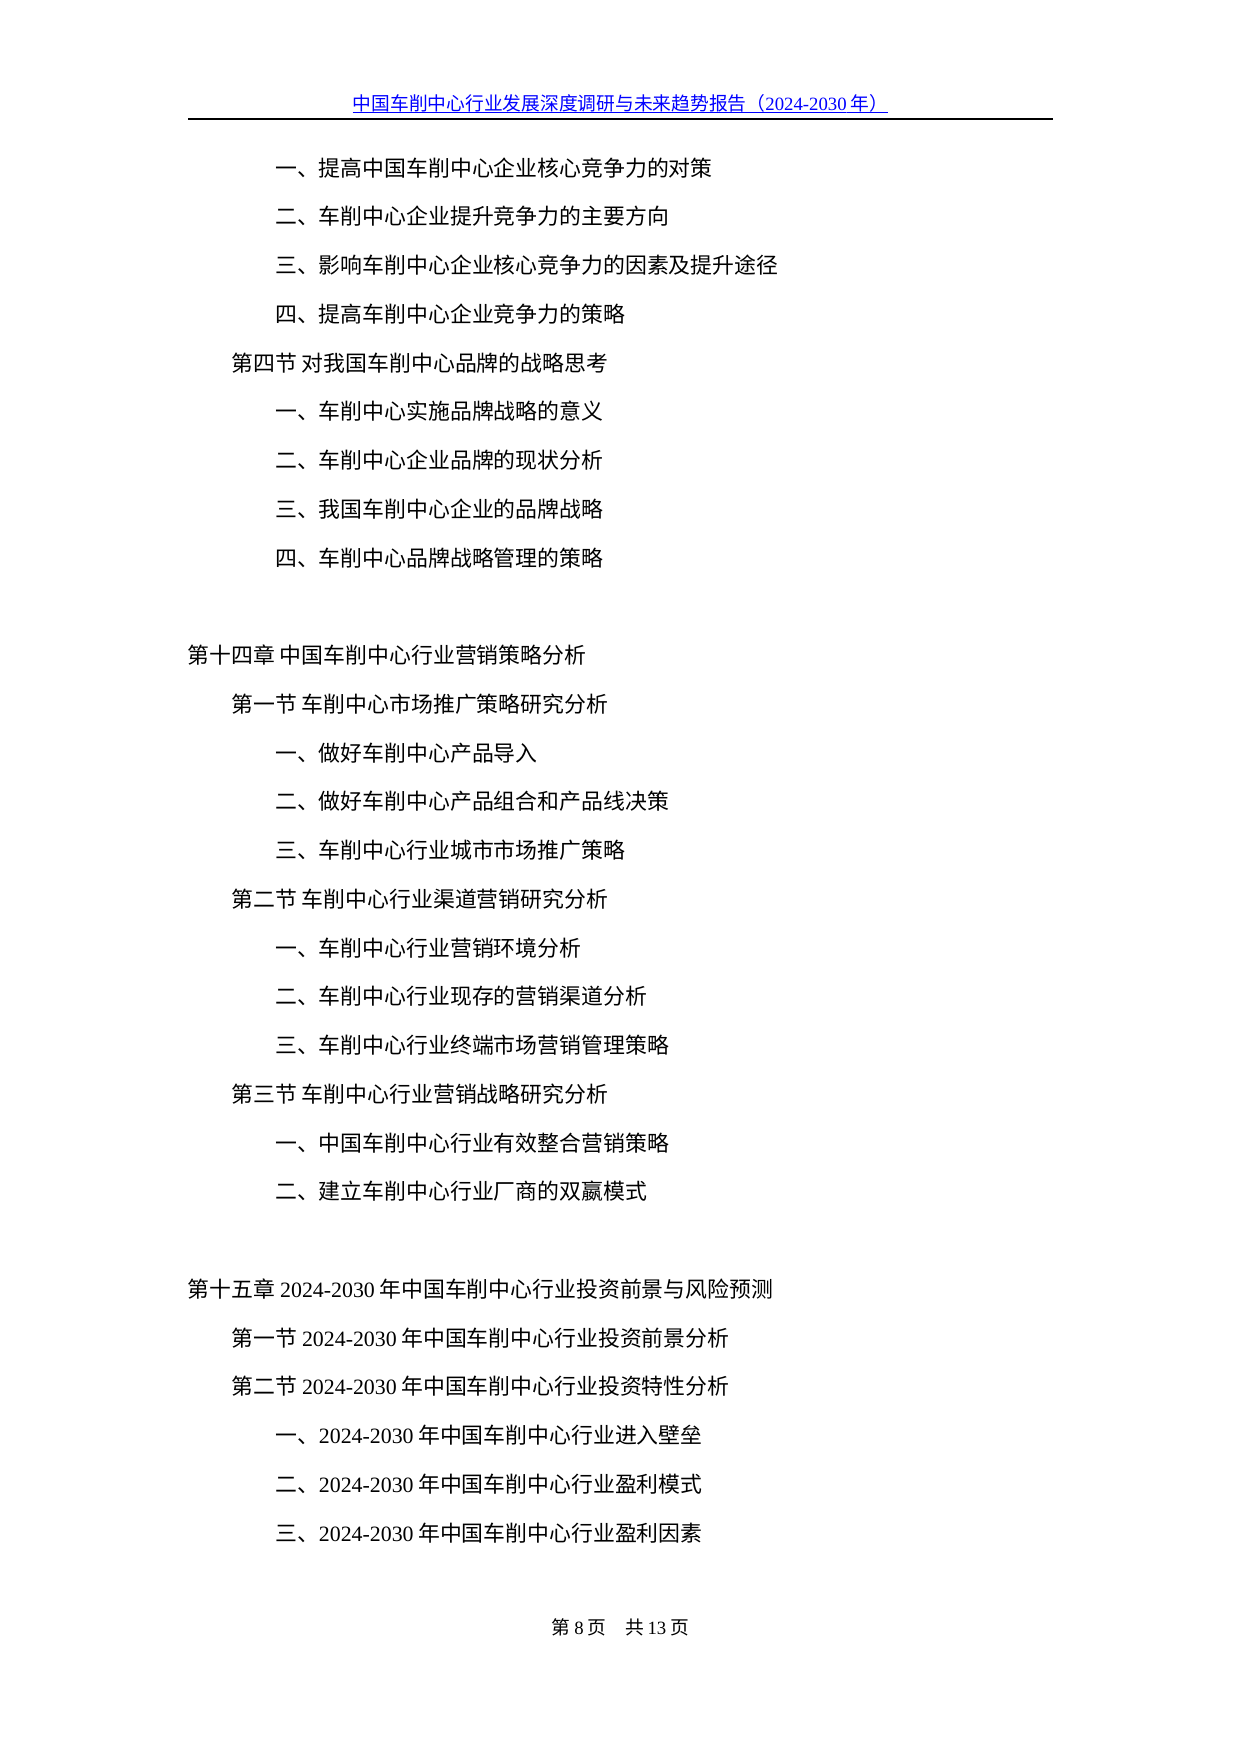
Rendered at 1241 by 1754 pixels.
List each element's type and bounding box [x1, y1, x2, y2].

text [187, 150, 1053, 1548]
